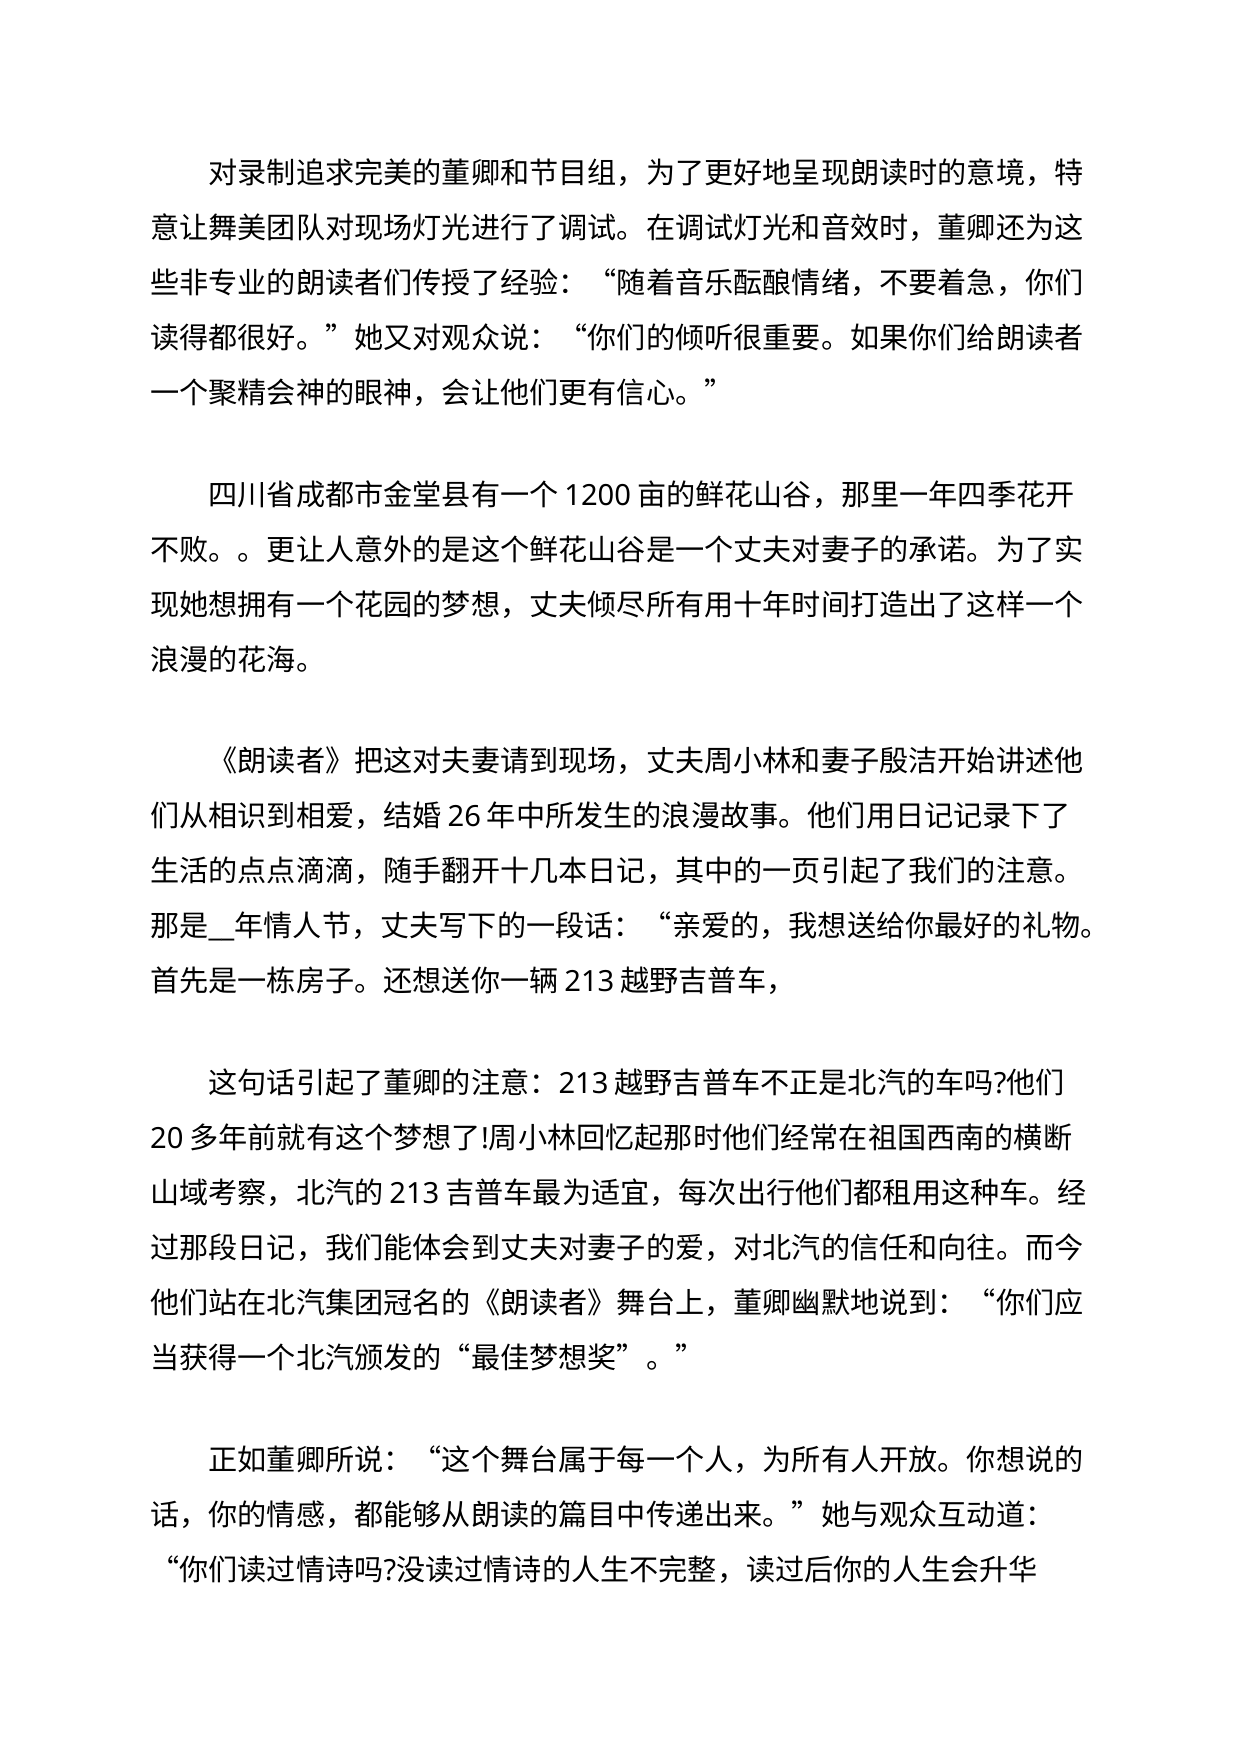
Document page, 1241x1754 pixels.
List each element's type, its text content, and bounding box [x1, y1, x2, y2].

text 对录制追求完美的董卿和节目组，为了更好地呈现朗读时的意境，特意让舞美团队对现场灯光进行了调试。在调试灯光和音效时，董卿还为这些非专业的朗读者们传授了经验：“随着音乐酝酿情绪，不要着急，你们读得都很好。”她又对观众说：“你们的倾听很重要。如果你们给朗读者一个聚精会神的眼神，会让他们更有信心。” [150, 150, 1090, 412]
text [150, 1436, 1090, 1588]
text 《朗读者》把这对夫妻请到现场，丈夫周小林和妻子殷洁开始讲述他们从相识到相爱，结婚26年中所发生的浪漫故事。他们用日记记录下了生活的点点滴滴，随手翻开十几本日记，其中的一页引起了我们的注意。那是__年情人节，丈夫写下的一段话：“亲爱的，我想送给你最好的礼物。首先是一栋房子。还想送你一辆213越野吉普车， [150, 738, 1090, 1000]
text 这句话引起了董卿的注意：213越野吉普车不正是北汽的车吗?他们20多年前就有这个梦想了!周小林回忆起那时他们经常在祖国西南的横断山域考察，北汽的213吉普车最为适宜，每次出行他们都租用这种车。经过那段日记，我们能体会到丈夫对妻子的爱，对北汽的信任和向往。而今他们站在北汽集团冠名的《朗读者》舞台上，董卿幽默地说到：“你们应当获得一个北汽颁发的“最佳梦想奖”。” [150, 1060, 1090, 1377]
text 四川省成都市金堂县有一个1200亩的鲜花山谷，那里一年四季花开不败。。更让人意外的是这个鲜花山谷是一个丈夫对妻子的承诺。为了实现她想拥有一个花园的梦想，丈夫倾尽所有用十年时间打造出了这样一个浪漫的花海。 [150, 471, 1090, 678]
